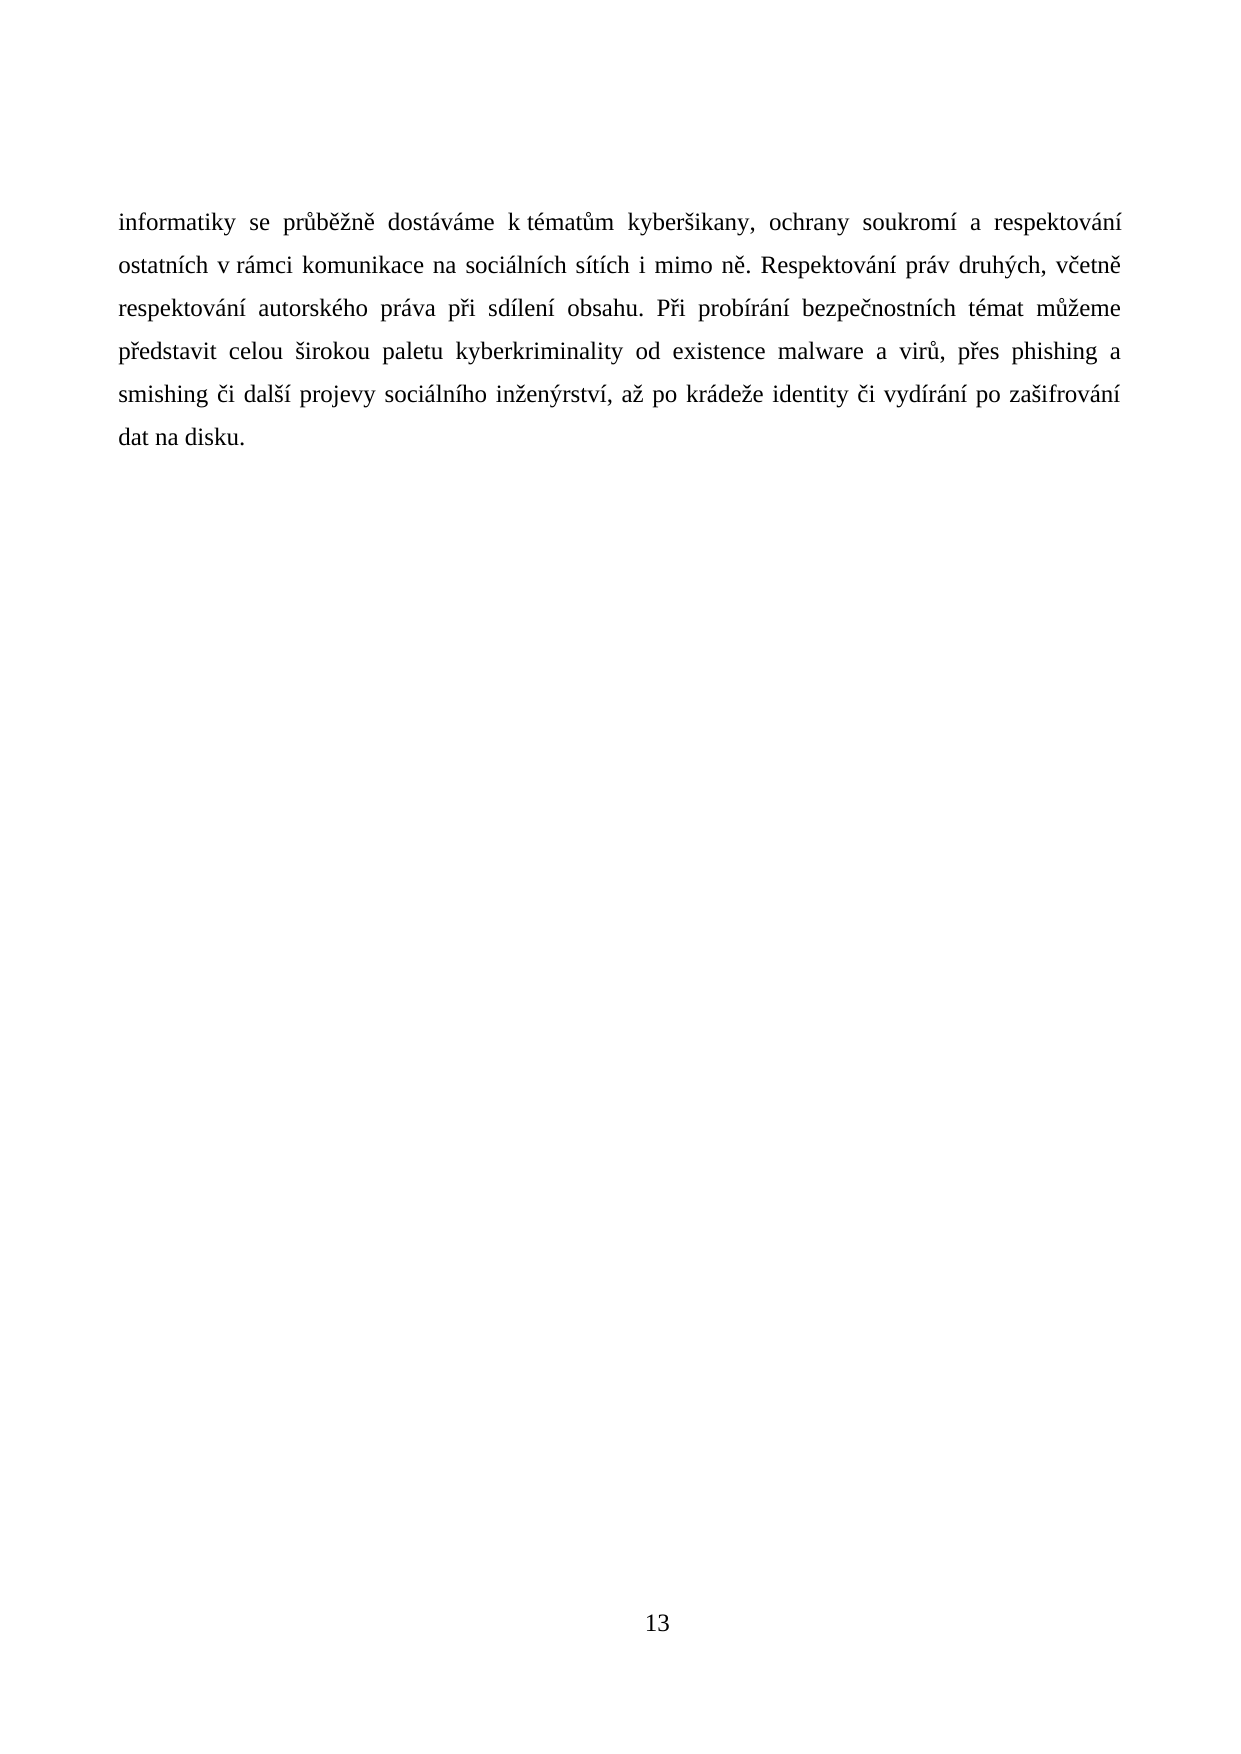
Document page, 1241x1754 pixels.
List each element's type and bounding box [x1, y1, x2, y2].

text [118, 207, 1122, 451]
